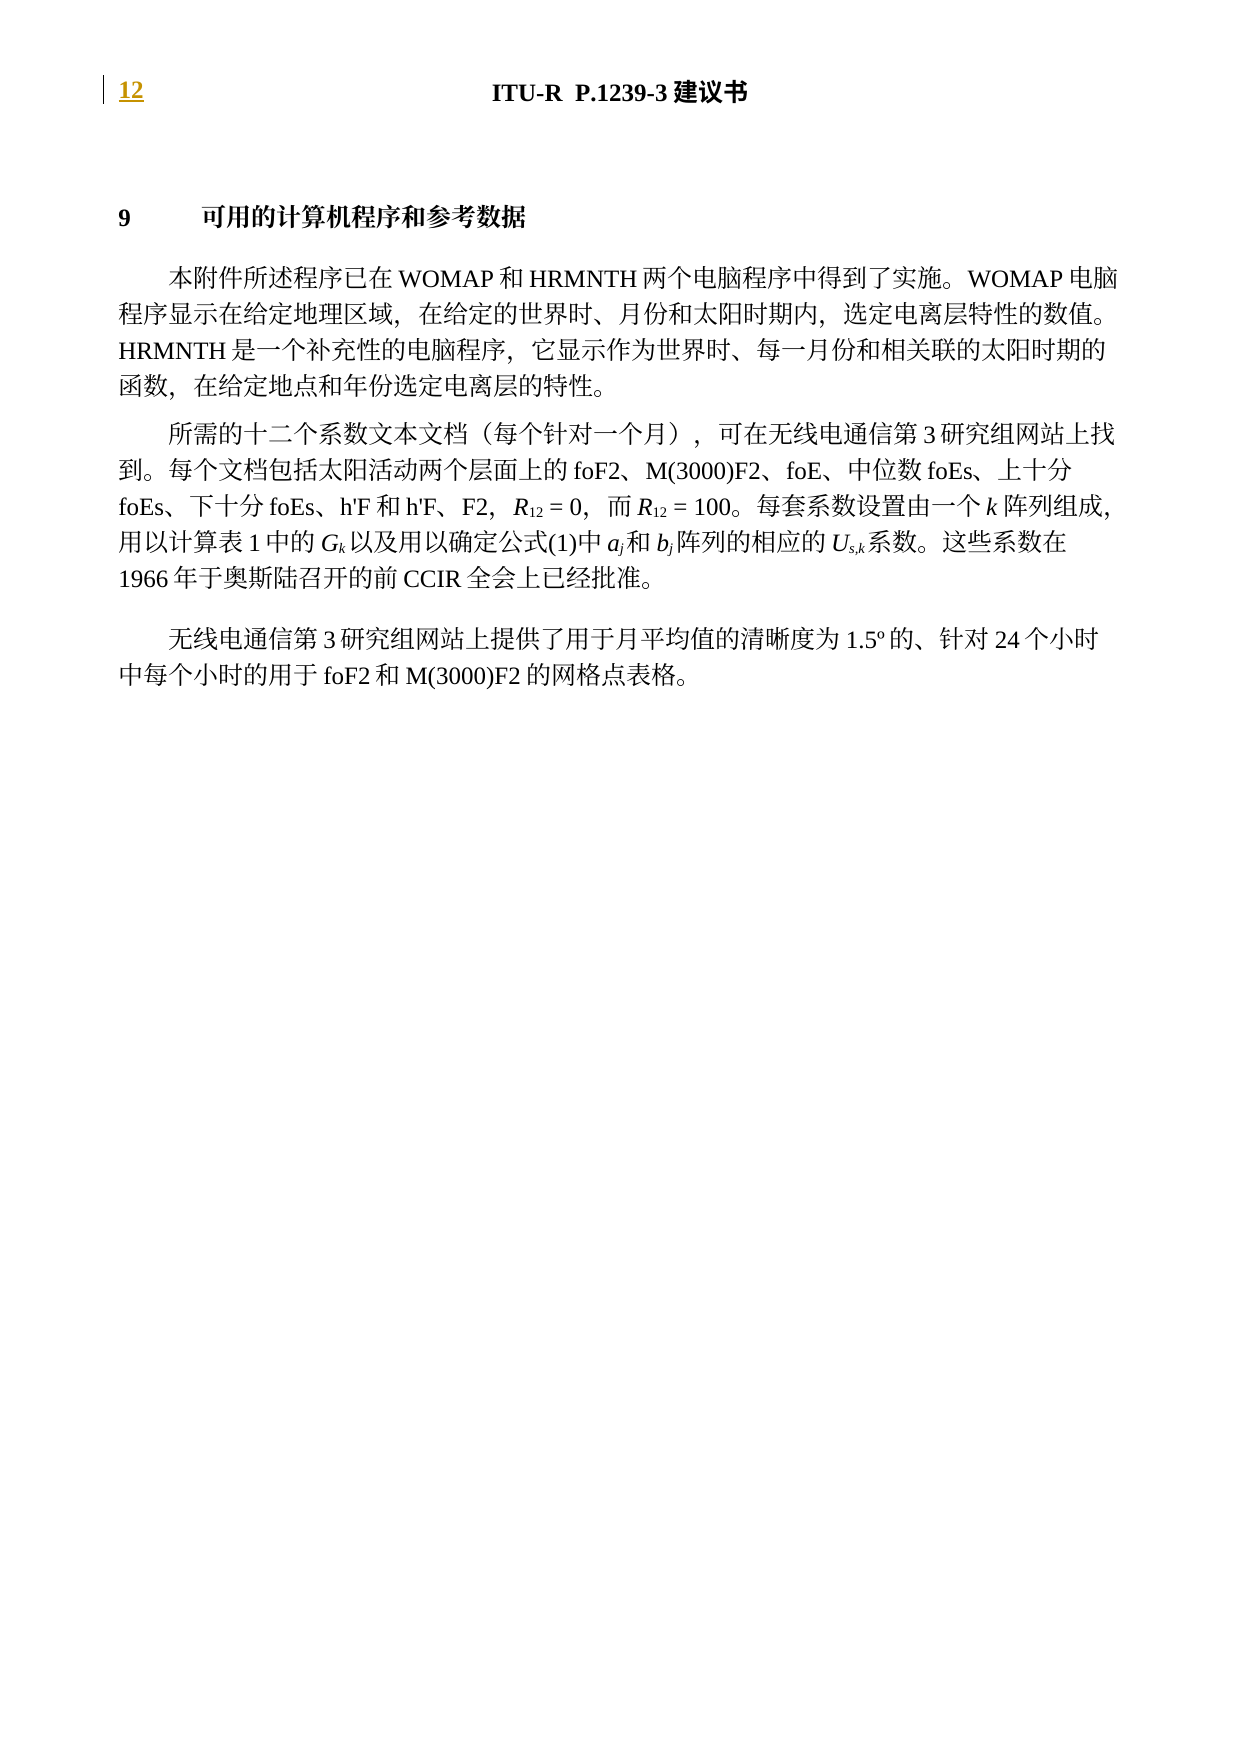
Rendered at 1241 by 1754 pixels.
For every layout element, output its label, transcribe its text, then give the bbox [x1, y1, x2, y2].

text 所需的十二个系数文本文档（每个针对一个月），可在无线电通信第3研究组网站上找到。每个文档包括太阳活动两个层面上的foF2、M(3000)F2、foE、中位数foEs、上十分foEs、下十分foEs、h'F和h'F、F2，R12 = 0，而R12 = 100。每套系数设置由一个k 阵列组成，用以计算表1中的Gk以及用以确定公式(1)中aj和bj阵列的相应的Us,k系数。这些系数在1966年于奥斯陆召开的前CCIR全会上已经批准。 [118, 415, 1122, 594]
text 本附件所述程序已在WOMAP和HRMNTH两个电脑程序中得到了实施。WOMAP电脑程序显示在给定地理区域，在给定的世界时、月份和太阳时期内，选定电离层特性的数值。 HRMNTH是一个补充性的电脑程序，它显示作为世界时、每一月份和相关联的太阳时期的函数，在给定地点和年份选定电离层的特性。 [118, 259, 1122, 402]
text 无线电通信第3研究组网站上提供了用于月平均值的清晰度为1.5º的、针对24个小时中每个小时的用于foF2和M(3000)F2的网格点表格。 [118, 619, 1122, 691]
subtitle 9 可用的计算机程序和参考数据 [118, 198, 1122, 234]
